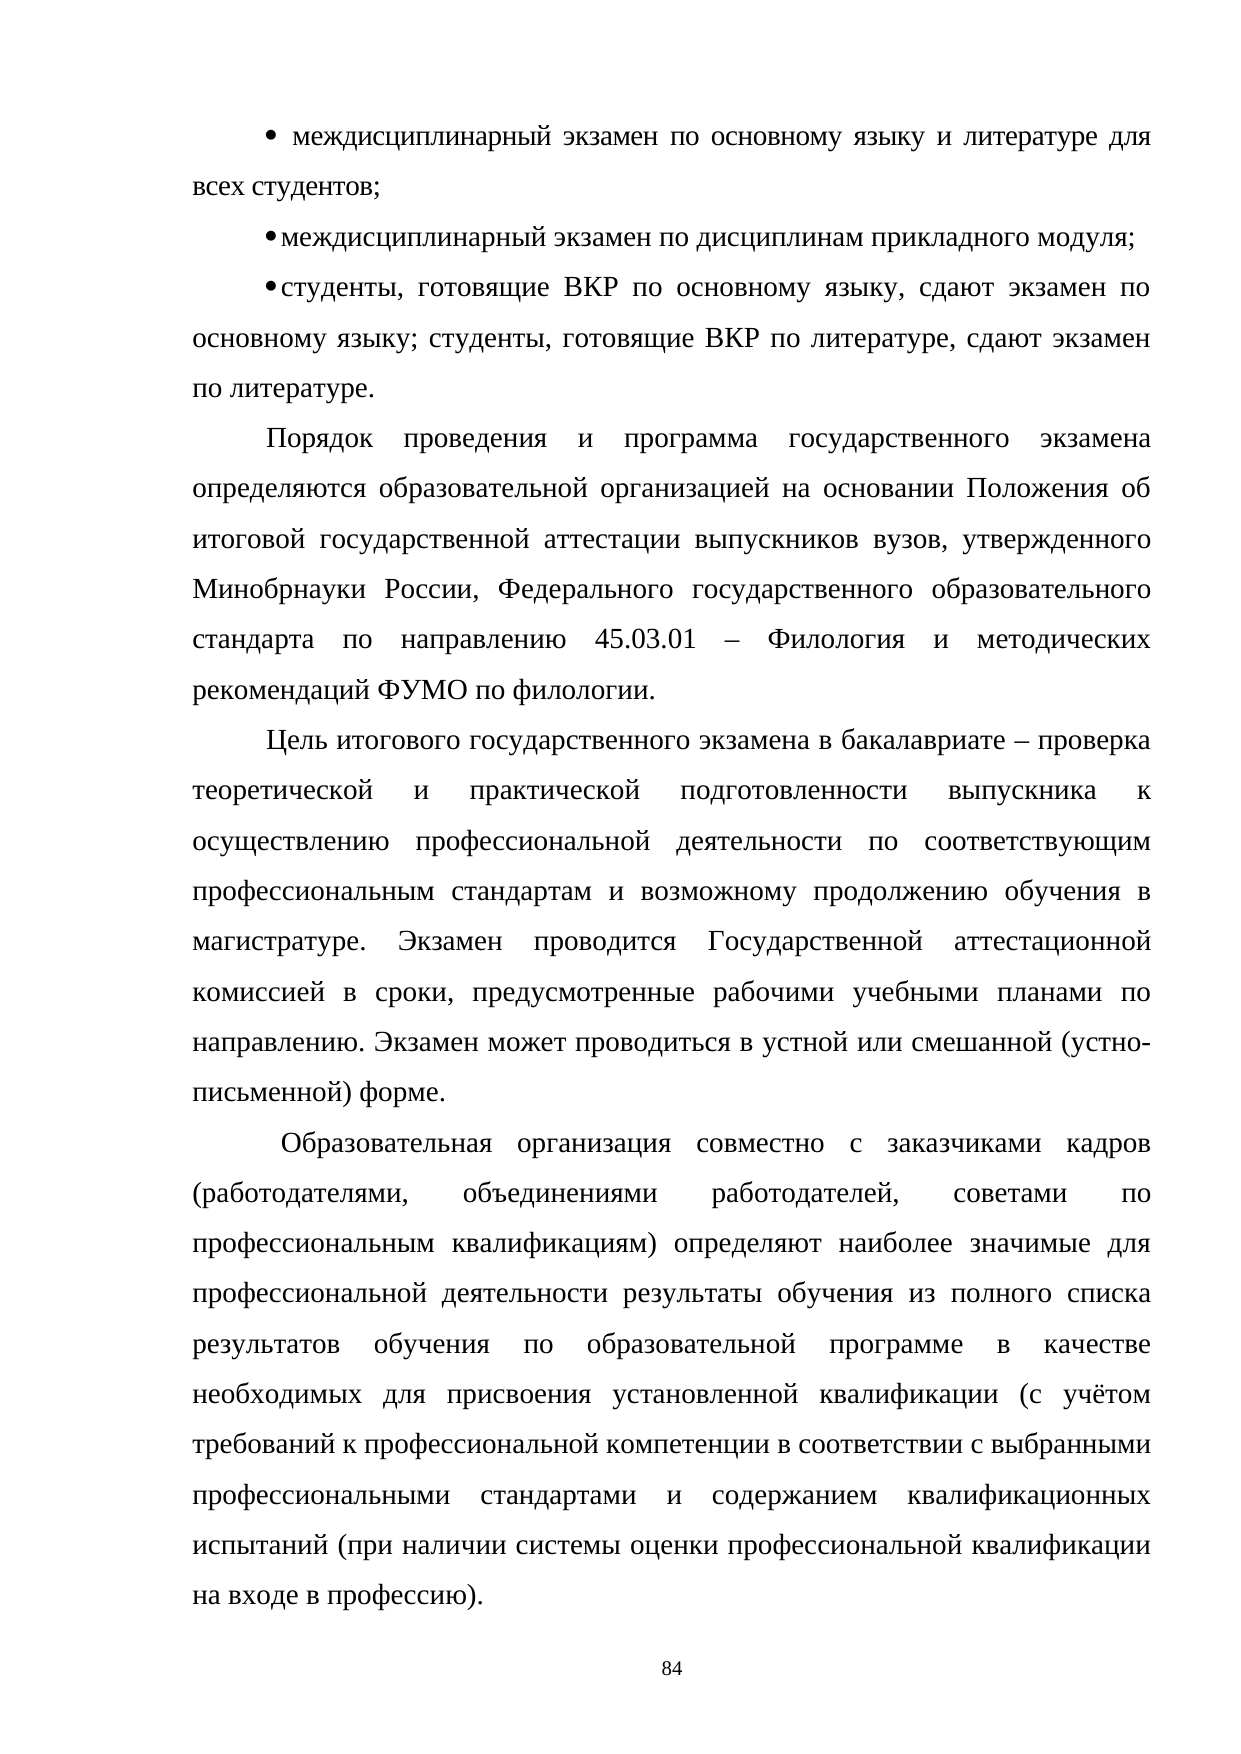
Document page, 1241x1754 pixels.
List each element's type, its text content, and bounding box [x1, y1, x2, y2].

list междисциплинарный экзамен по основному языку и литературе для всех студентов; [192, 118, 1152, 202]
text Цель итогового государственного экзамена в бакалавриате – проверка теоретической и практической подготовленности выпускника к осуществлению профессиональной деятельности по соответствующим профессиональным стандартам и возможному продолжению обучения в магистратуре. Экзамен проводится Государственной аттестационной комиссией в сроки, предусмотренные рабочими учебными планами по направлению. Экзамен может проводиться в устной или смешанной (устно-письменной) форме. [192, 722, 1152, 1108]
list междисциплинарный экзамен по дисциплинам прикладного модуля; [192, 219, 1152, 252]
text Порядок проведения и программа государственного экзамена определяются образовательной организацией на основании Положения об итоговой государственной аттестации выпускников вузов, утвержденного Минобрнауки России, Федерального государственного образовательного стандарта по направлению 45.03.01 – Филология и методических рекомендаций ФУМО по филологии. [192, 420, 1152, 705]
text Образовательная организация совместно с заказчиками кадров (работодателями, объединениями работодателей, советами по профессиональным квалификациям) определяют наиболее значимые для профессиональной деятельности результаты обучения из полного списка результатов обучения по образовательной программе в качестве необходимых для присвоения установленной квалификации (с учётом требований к профессиональной компетенции в соответствии с выбранными профессиональными стандартами и содержанием квалификационных испытаний (при наличии системы оценки профессиональной квалификации на входе в профессию). [192, 1125, 1152, 1611]
list студенты, готовящие ВКР по основному языку, сдают экзамен по основному языку; студенты, готовящие ВКР по литературе, сдают экзамен по литературе. [192, 269, 1152, 403]
